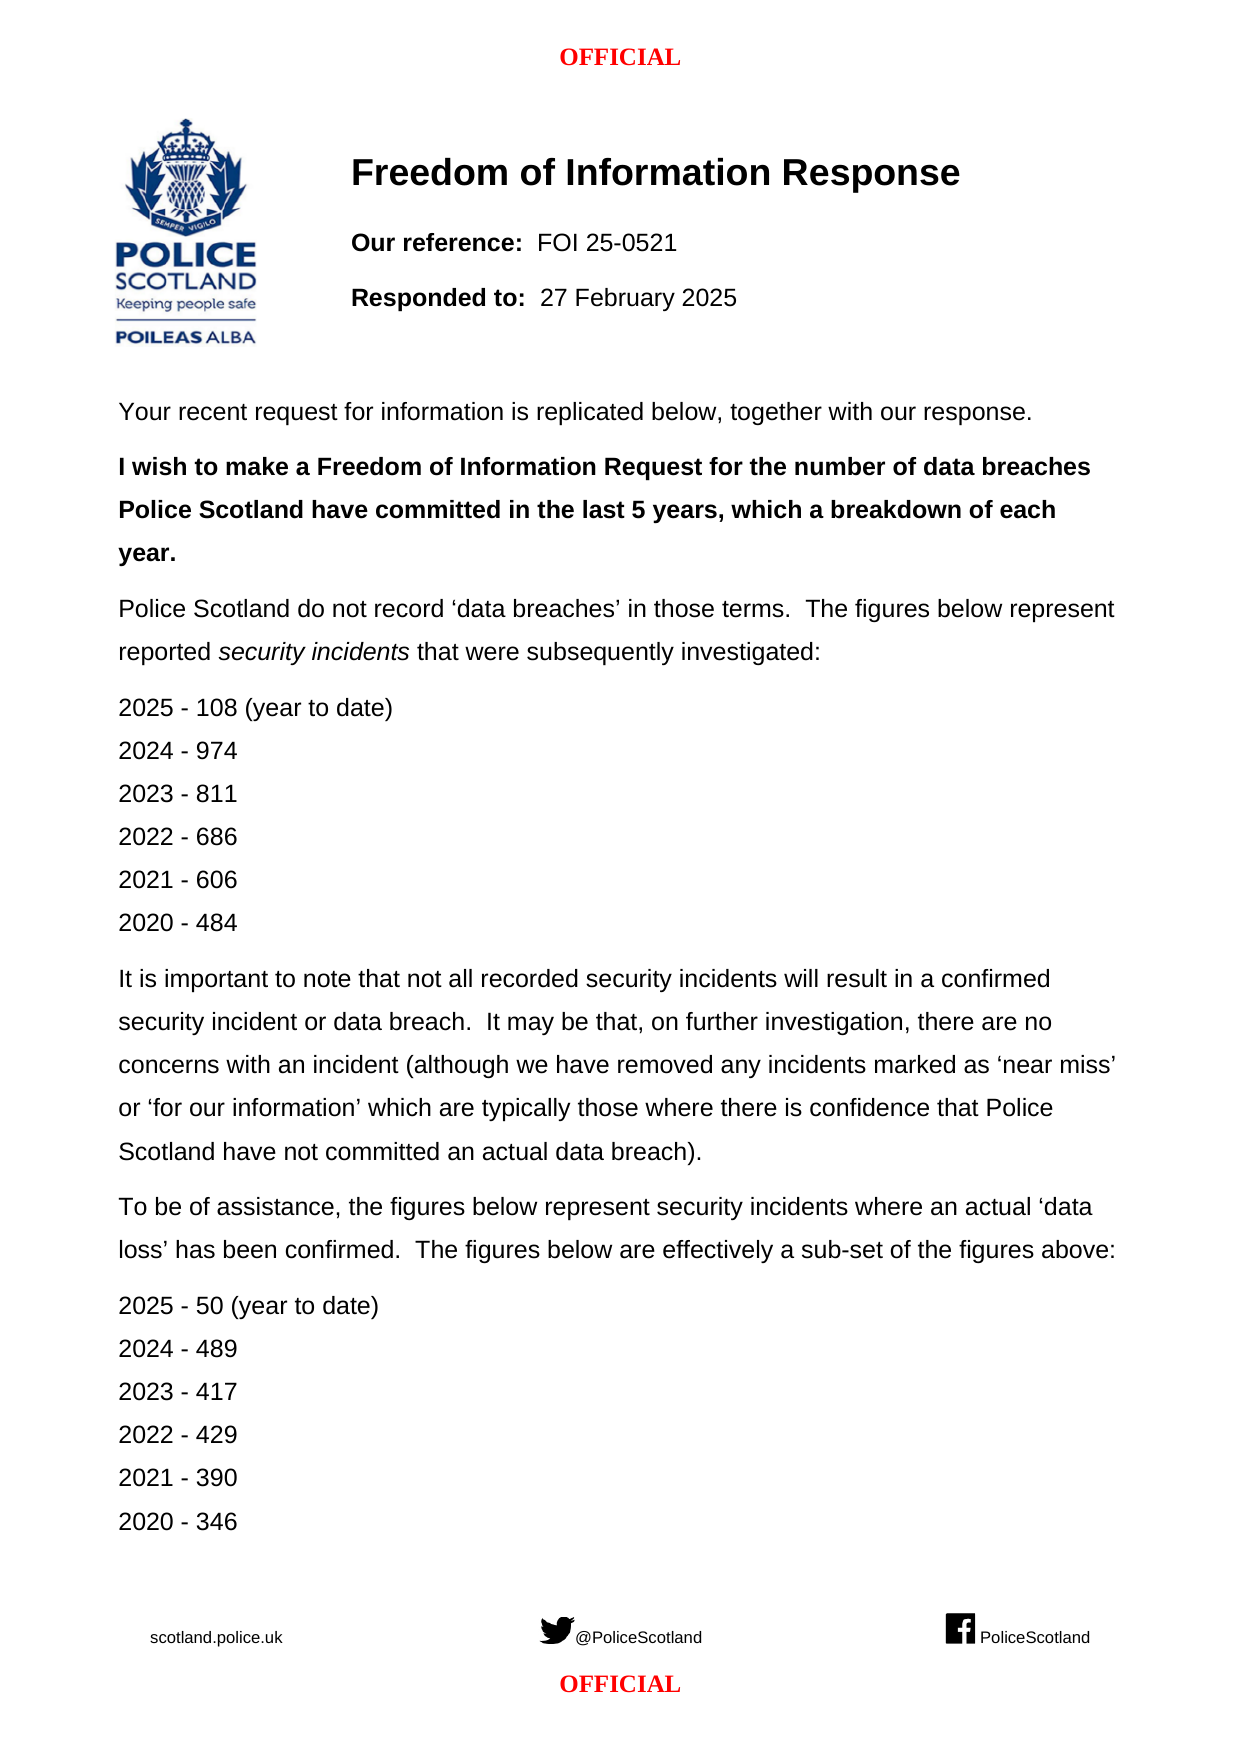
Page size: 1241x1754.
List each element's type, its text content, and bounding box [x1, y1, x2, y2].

text I wish to make a Freedom of Information Request for the number of data breaches Police Scotland have committed in the last 5 years, which a breakdown of each year. [118, 452, 1122, 567]
text 2025 - 50 (year to date) 2024 - 489 2023 - 417 2022 - 429 2021 - 390 2020 - 346 [118, 1291, 1122, 1535]
text Police Scotland do not record ‘data breaches’ in those terms. The figures below represent reported security incidents that were subsequently investigated: [118, 594, 1122, 666]
picture [114, 118, 257, 347]
text 2025 - 108 (year to date) 2024 - 974 2023 - 811 2022 - 686 2021 - 606 2020 - 484 [118, 693, 1122, 937]
text To be of assistance, the figures below represent security incidents where an actual ‘data loss’ has been confirmed. The figures below are effectively a sub-set of the figures above: [118, 1192, 1122, 1264]
picture [538, 1617, 575, 1644]
text Your recent request for information is replicated below, together with our response. [118, 396, 1122, 425]
text It is important to note that not all recorded security incidents will result in a confirmed security incident or data breach. It may be that, on further investigation, there are no concerns with an incident (although we have removed any incidents marked as ‘near miss’ or ‘for our information’ which are typically those where there is confidence that Police Scotland have not committed an actual data breach). [118, 964, 1122, 1165]
picture [945, 1613, 976, 1644]
table_header [103, 118, 339, 384]
table_header Freedom of Information Response Our reference: FOI 25-0521 Responded to: 27 February 2025 [340, 118, 1121, 384]
